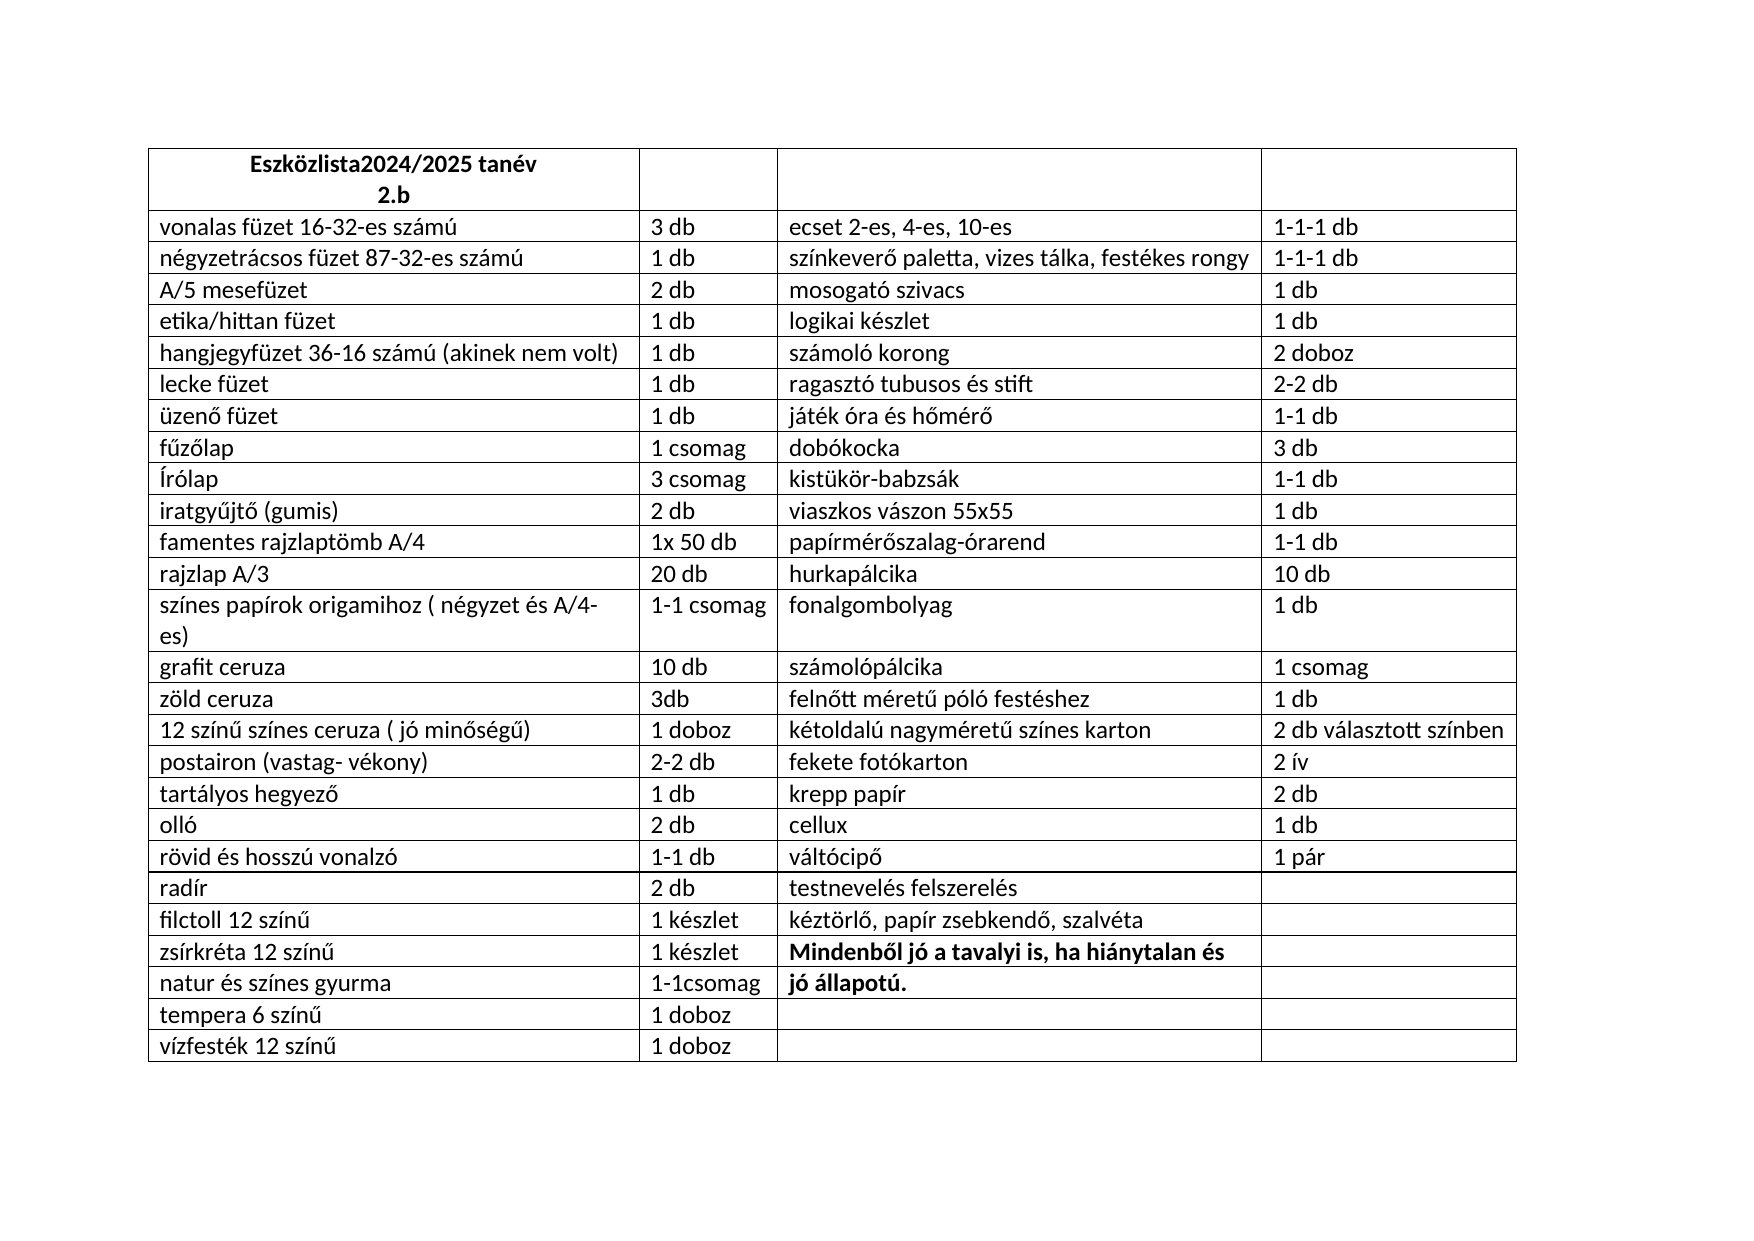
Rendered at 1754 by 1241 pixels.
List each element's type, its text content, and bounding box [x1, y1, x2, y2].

table_cell dobókocka [778, 432, 1261, 462]
table_cell 1-1 db [640, 841, 777, 871]
table_cell tartályos hegyező [149, 778, 639, 808]
table_cell 1 db [640, 400, 777, 431]
table_cell felnőtt méretű póló festéshez [778, 683, 1261, 714]
table_cell radír [149, 873, 639, 903]
table_cell etika/hittan füzet [149, 305, 639, 336]
table_cell 1x 50 db [640, 526, 777, 557]
table_cell számolópálcika [778, 652, 1261, 682]
table_cell natur és színes gyurma [149, 967, 639, 998]
table_header Eszközlista2024/2025 tanév 2.b [149, 149, 639, 210]
table_cell postairon (vastag- vékony) [149, 746, 639, 777]
table_cell 12 színű színes ceruza ( jó minőségű) [149, 715, 639, 745]
table_cell 2 db [1262, 778, 1516, 808]
table_cell kétoldalú nagyméretű színes karton [778, 715, 1261, 745]
table_cell 2 db [640, 495, 777, 525]
table_cell [1262, 936, 1516, 966]
table_cell 2 ív [1262, 746, 1516, 777]
table_cell 1 db [1262, 305, 1516, 336]
table_cell 1 doboz [640, 999, 777, 1029]
table_cell kéztörlő, papír zsebkendő, szalvéta [778, 904, 1261, 934]
table_cell hurkapálcika [778, 558, 1261, 588]
table_cell iratgyűjtő (gumis) [149, 495, 639, 525]
table_cell 1 db [1262, 809, 1516, 840]
table_cell 1 készlet [640, 904, 777, 934]
table_cell 1-1 db [1262, 526, 1516, 557]
table_cell üzenő füzet [149, 400, 639, 431]
table_cell testnevelés felszerelés [778, 873, 1261, 903]
table_cell zöld ceruza [149, 683, 639, 714]
table_cell 1 db [1262, 274, 1516, 304]
table_cell mosogató szivacs [778, 274, 1261, 304]
table_cell 3 csomag [640, 463, 777, 494]
table_cell olló [149, 809, 639, 840]
table_cell [1262, 1030, 1516, 1061]
table_cell 2 db választott színben [1262, 715, 1516, 745]
table_cell 2 doboz [1262, 337, 1516, 367]
table_cell 1 csomag [1262, 652, 1516, 682]
table_header [1262, 149, 1516, 210]
table_cell Mindenből jó a tavalyi is, ha hiánytalan és [778, 936, 1261, 966]
table_cell 1 doboz [640, 715, 777, 745]
table_cell lecke füzet [149, 369, 639, 399]
table_cell [1262, 967, 1516, 998]
table_cell [778, 1030, 1261, 1061]
table_cell 20 db [640, 558, 777, 588]
table_cell 1-1-1 db [1262, 242, 1516, 273]
table_cell színkeverő paletta, vizes tálka, festékes rongy [778, 242, 1261, 273]
table_cell 1-1 csomag [640, 590, 777, 651]
table_cell 1 pár [1262, 841, 1516, 871]
table_cell 1 db [1262, 590, 1516, 651]
table_cell 1-1csomag [640, 967, 777, 998]
table_cell fekete fotókarton [778, 746, 1261, 777]
table_cell rövid és hosszú vonalzó [149, 841, 639, 871]
table_cell 3db [640, 683, 777, 714]
table_cell cellux [778, 809, 1261, 840]
table_cell ragasztó tubusos és stift [778, 369, 1261, 399]
table_cell vonalas füzet 16-32-es számú [149, 211, 639, 241]
table_cell 1 db [1262, 683, 1516, 714]
table_cell filctoll 12 színű [149, 904, 639, 934]
table_cell tempera 6 színű [149, 999, 639, 1029]
table_cell 3 db [640, 211, 777, 241]
table_cell [1262, 873, 1516, 903]
table_cell jó állapotú. [778, 967, 1261, 998]
table_cell 1 db [640, 778, 777, 808]
table_cell krepp papír [778, 778, 1261, 808]
table_cell 3 db [1262, 432, 1516, 462]
table_cell kistükör-babzsák [778, 463, 1261, 494]
table_cell 1 db [640, 242, 777, 273]
table_cell négyzetrácsos füzet 87-32-es számú [149, 242, 639, 273]
table_cell 2-2 db [1262, 369, 1516, 399]
table_cell 2 db [640, 809, 777, 840]
table_cell A/5 mesefüzet [149, 274, 639, 304]
table_cell grafit ceruza [149, 652, 639, 682]
table_cell [778, 999, 1261, 1029]
table_cell 10 db [1262, 558, 1516, 588]
table_cell váltócipő [778, 841, 1261, 871]
table_cell viaszkos vászon 55x55 [778, 495, 1261, 525]
table_cell fonalgombolyag [778, 590, 1261, 651]
table_cell 1 doboz [640, 1030, 777, 1061]
table_header [778, 149, 1261, 210]
table_cell [1262, 904, 1516, 934]
table_cell papírmérőszalag-órarend [778, 526, 1261, 557]
table_cell 1-1 db [1262, 400, 1516, 431]
table_cell famentes rajzlaptömb A/4 [149, 526, 639, 557]
table_cell 10 db [640, 652, 777, 682]
table_cell 1 db [640, 305, 777, 336]
table_cell 1 db [640, 337, 777, 367]
table_cell 1-1-1 db [1262, 211, 1516, 241]
table_cell zsírkréta 12 színű [149, 936, 639, 966]
table_cell játék óra és hőmérő [778, 400, 1261, 431]
table_cell 1 db [1262, 495, 1516, 525]
table_cell [1262, 999, 1516, 1029]
table_cell színes papírok origamihoz ( négyzet és A/4-es) [149, 590, 639, 651]
table_cell ecset 2-es, 4-es, 10-es [778, 211, 1261, 241]
table_cell vízfesték 12 színű [149, 1030, 639, 1061]
table_cell számoló korong [778, 337, 1261, 367]
table_header [640, 149, 777, 210]
table_cell 1 db [640, 369, 777, 399]
table_cell 1-1 db [1262, 463, 1516, 494]
table_cell 2 db [640, 274, 777, 304]
table_cell 2 db [640, 873, 777, 903]
table_cell logikai készlet [778, 305, 1261, 336]
table_cell 1 csomag [640, 432, 777, 462]
table_cell fűzőlap [149, 432, 639, 462]
table_cell 2-2 db [640, 746, 777, 777]
table_cell rajzlap A/3 [149, 558, 639, 588]
table_cell hangjegyfüzet 36-16 számú (akinek nem volt) [149, 337, 639, 367]
table_cell Írólap [149, 463, 639, 494]
table_cell 1 készlet [640, 936, 777, 966]
